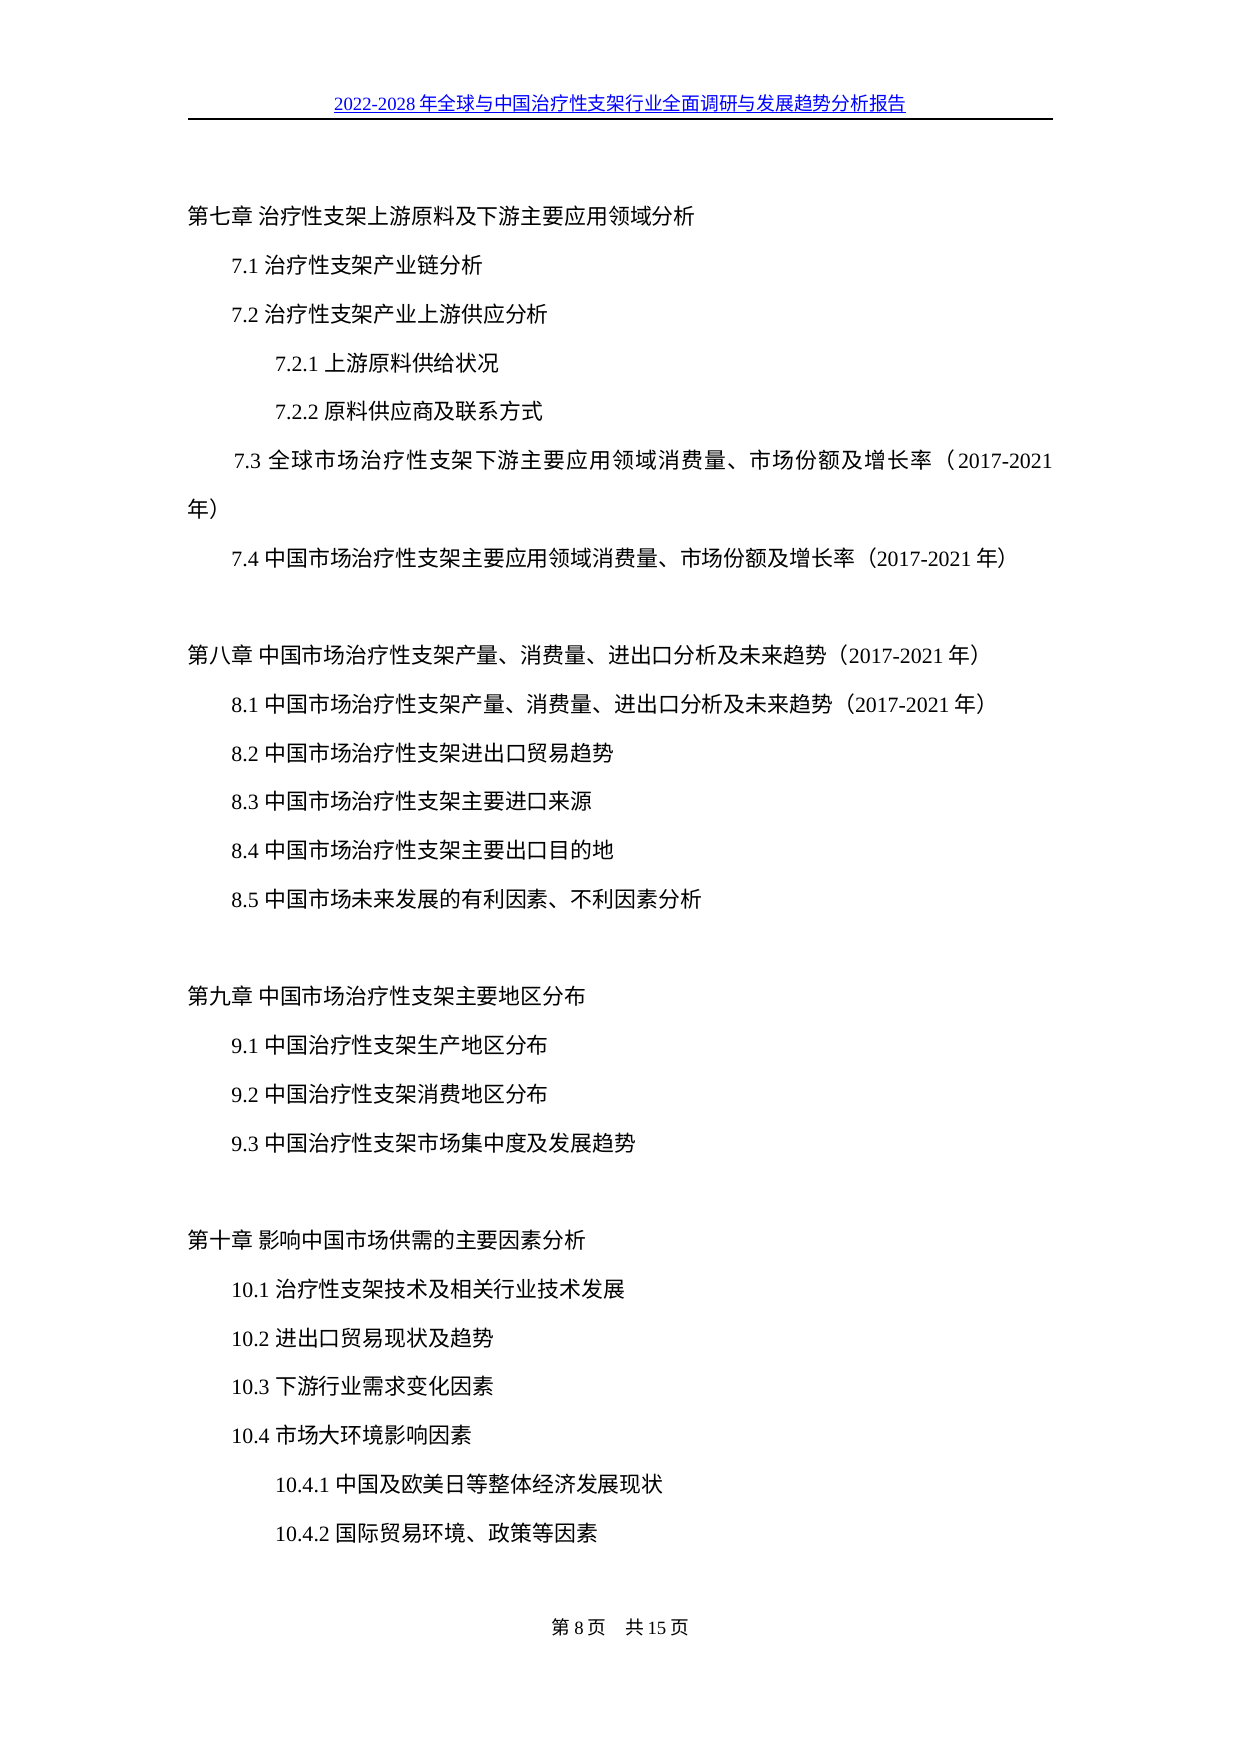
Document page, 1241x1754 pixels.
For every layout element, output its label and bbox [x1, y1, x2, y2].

text [187, 150, 1053, 1548]
